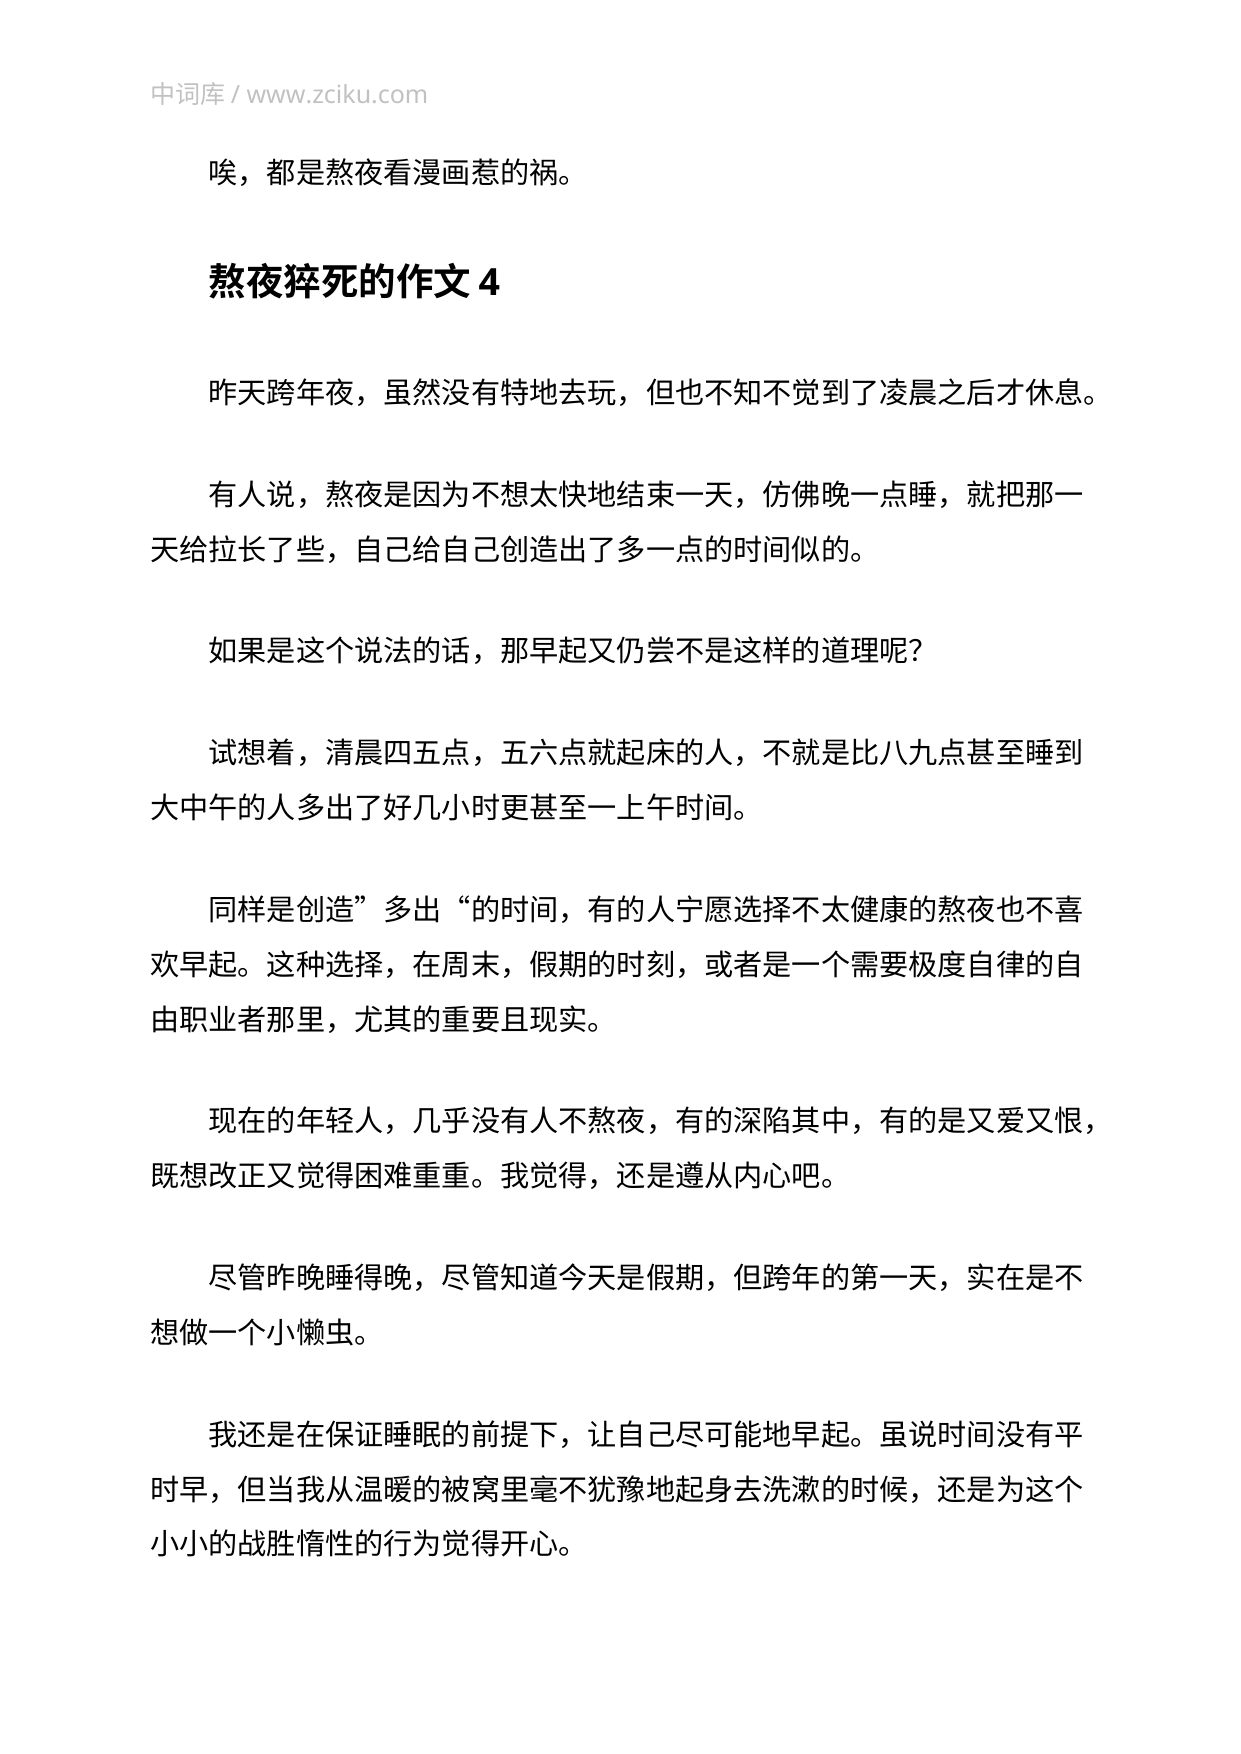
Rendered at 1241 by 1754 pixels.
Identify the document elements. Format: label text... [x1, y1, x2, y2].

text 如果是这个说法的话，那早起又仍尝不是这样的道理呢？ [150, 628, 1090, 670]
text 我还是在保证睡眠的前提下，让自己尽可能地早起。虽说时间没有平时早，但当我从温暖的被窝里毫不犹豫地起身去洗漱的时候，还是为这个小小的战胜惰性的行为觉得开心。 [150, 1411, 1090, 1563]
text 有人说，熬夜是因为不想太快地结束一天，仿佛晚一点睡，就把那一天给拉长了些，自己给自己创造出了多一点的时间似的。 [150, 471, 1090, 568]
text 昨天跨年夜，虽然没有特地去玩，但也不知不觉到了凌晨之后才休息。 [150, 369, 1090, 412]
text 熬夜猝死的作文4 [150, 252, 1090, 306]
text 同样是创造”多出“的时间，有的人宁愿选择不太健康的熬夜也不喜欢早起。这种选择，在周末，假期的时刻，或者是一个需要极度自律的自由职业者那里，尤其的重要且现实。 [150, 886, 1090, 1038]
text 现在的年轻人，几乎没有人不熬夜，有的深陷其中，有的是又爱又恨，既想改正又觉得困难重重。我觉得，还是遵从内心吧。 [150, 1098, 1090, 1195]
text 唉，都是熬夜看漫画惹的祸。 [150, 150, 1090, 192]
text 尽管昨晚睡得晚，尽管知道今天是假期，但跨年的第一天，实在是不想做一个小懒虫。 [150, 1254, 1090, 1352]
text 试想着，清晨四五点，五六点就起床的人，不就是比八九点甚至睡到大中午的人多出了好几小时更甚至一上午时间。 [150, 729, 1090, 827]
